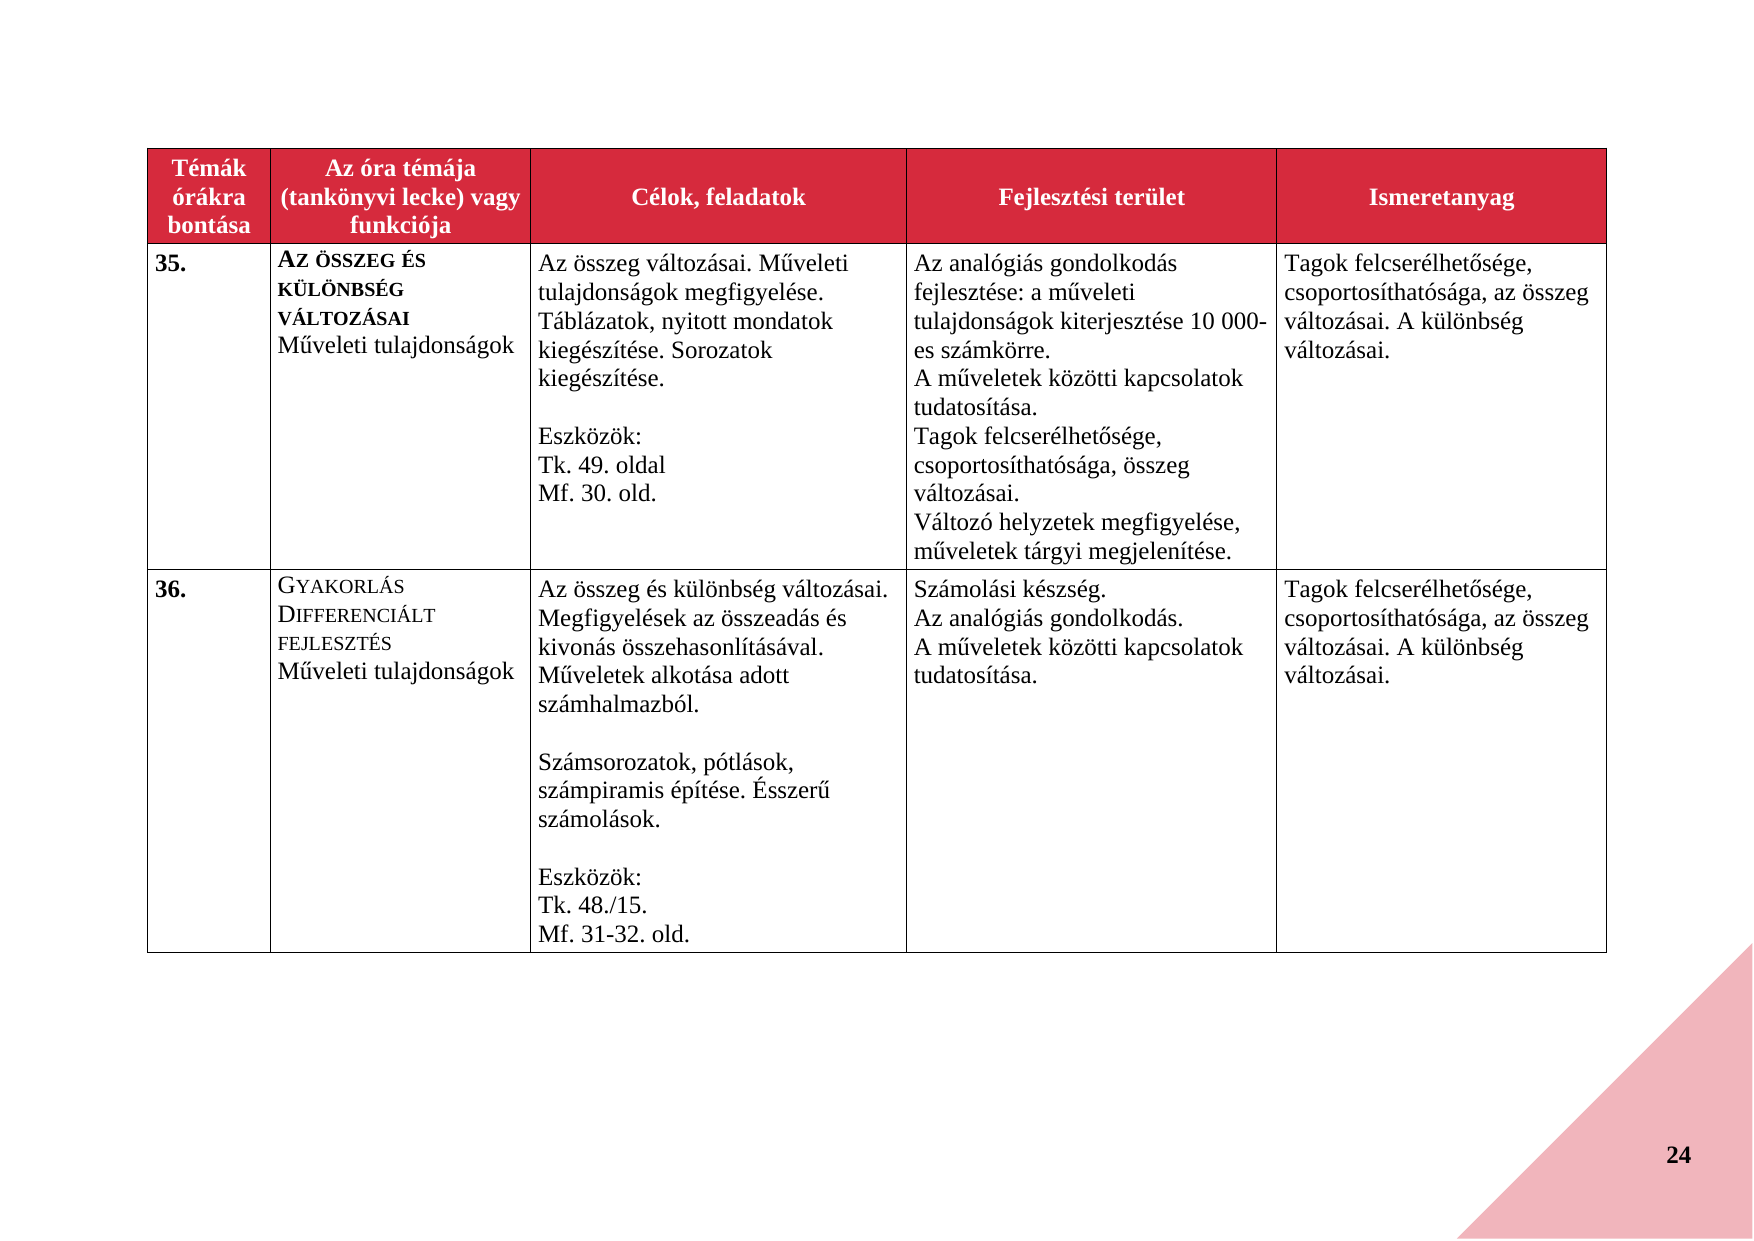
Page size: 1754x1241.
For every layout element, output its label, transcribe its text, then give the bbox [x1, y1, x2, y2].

table_cell Az összeg változásai. Műveleti tulajdonságok megfigyelése. Táblázatok, nyitott mondatok kiegészítése. Sorozatok kiegészítése. Eszközök: Tk. 49. oldal Mf. 30. old. [531, 244, 906, 569]
table_cell Az analógiás gondolkodás fejlesztése: a műveleti tulajdonságok kiterjesztése 10 000-es számkörre. A műveletek közötti kapcsolatok tudatosítása. Tagok felcserélhetősége, csoportosíthatósága, összeg változásai. Változó helyzetek megfigyelése, műveletek tárgyi megjelenítése. [907, 244, 1276, 569]
table_cell Számolási készség. Az analógiás gondolkodás. A műveletek közötti kapcsolatok tudatosítása. [907, 570, 1276, 952]
table_header Fejlesztési terület [907, 149, 1276, 243]
table_header Az óra témája (tankönyvi lecke) vagy funkciója [271, 149, 530, 243]
table_header Ismeretanyag [1277, 149, 1606, 243]
table_cell Gyakorlás Differenciált fejlesztés Műveleti tulajdonságok [271, 570, 530, 952]
table_cell Az összeg és különbség változásai. Megfigyelések az összeadás és kivonás összehasonlításával. Műveletek alkotása adott számhalmazból. Számsorozatok, pótlások, számpiramis építése. Ésszerű számolások. Eszközök: Tk. 48./15. Mf. 31-32. old. [531, 570, 906, 952]
table_cell Tagok felcserélhetősége, csoportosíthatósága, az összeg változásai. A különbség változásai. [1277, 570, 1606, 952]
table_header Témák órákra bontása [148, 149, 270, 243]
table_header Célok, feladatok [531, 149, 906, 243]
table_cell 36. [148, 570, 270, 952]
table_cell Tagok felcserélhetősége, csoportosíthatósága, az összeg változásai. A különbség változásai. [1277, 244, 1606, 569]
table_cell Az összeg és különbség változásai Műveleti tulajdonságok [271, 244, 530, 569]
table_cell 35. [148, 244, 270, 569]
